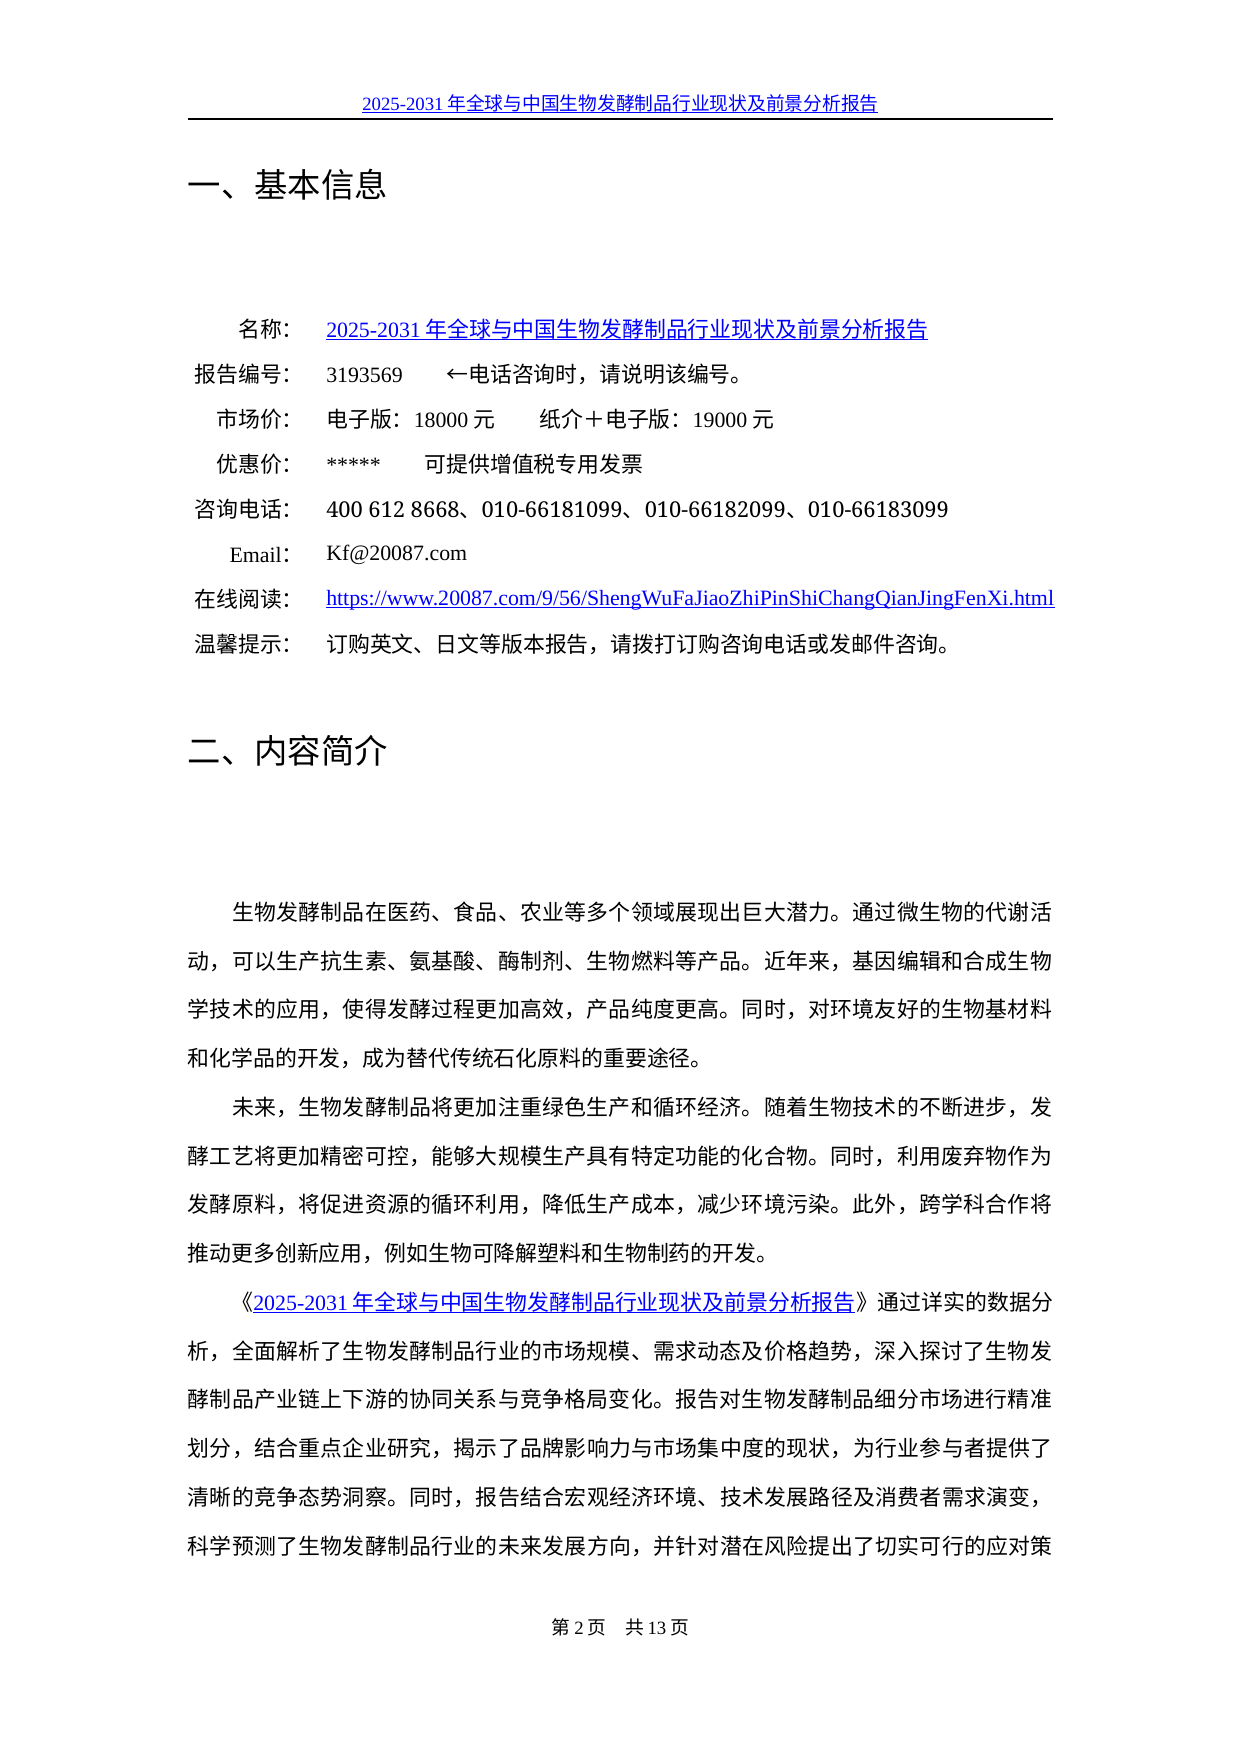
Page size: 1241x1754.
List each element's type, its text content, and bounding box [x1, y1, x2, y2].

table_cell 优惠价： [167, 447, 315, 492]
table_cell Kf@20087.com [315, 537, 1073, 582]
table_cell 400 612 8668、010-66181099、010-66182099、010-66183099 [315, 492, 1073, 537]
table_header 2025-2031年全球与中国生物发酵制品行业现状及前景分析报告 [315, 312, 1073, 357]
table_cell Email： [167, 537, 315, 582]
title 一、基本信息 [187, 150, 1053, 215]
table_cell 报告编号： [167, 357, 315, 402]
table_cell 电子版：18000 元 纸介＋电子版：19000 元 [315, 402, 1073, 447]
table_cell 订购英文、日文等版本报告，请拨打订购咨询电话或发邮件咨询。 [315, 627, 1073, 672]
table_cell [315, 582, 1073, 627]
table_cell 温馨提示： [167, 627, 315, 672]
table_cell 咨询电话： [167, 492, 315, 537]
table_header 名称： [167, 312, 315, 357]
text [187, 894, 1053, 1561]
title 二、内容简介 [187, 717, 1053, 782]
table_cell 3193569 ←电话咨询时，请说明该编号。 [315, 357, 1073, 402]
table_cell 在线阅读： [167, 582, 315, 627]
table_cell 市场价： [167, 402, 315, 447]
table_cell ***** 可提供增值税专用发票 [315, 447, 1073, 492]
